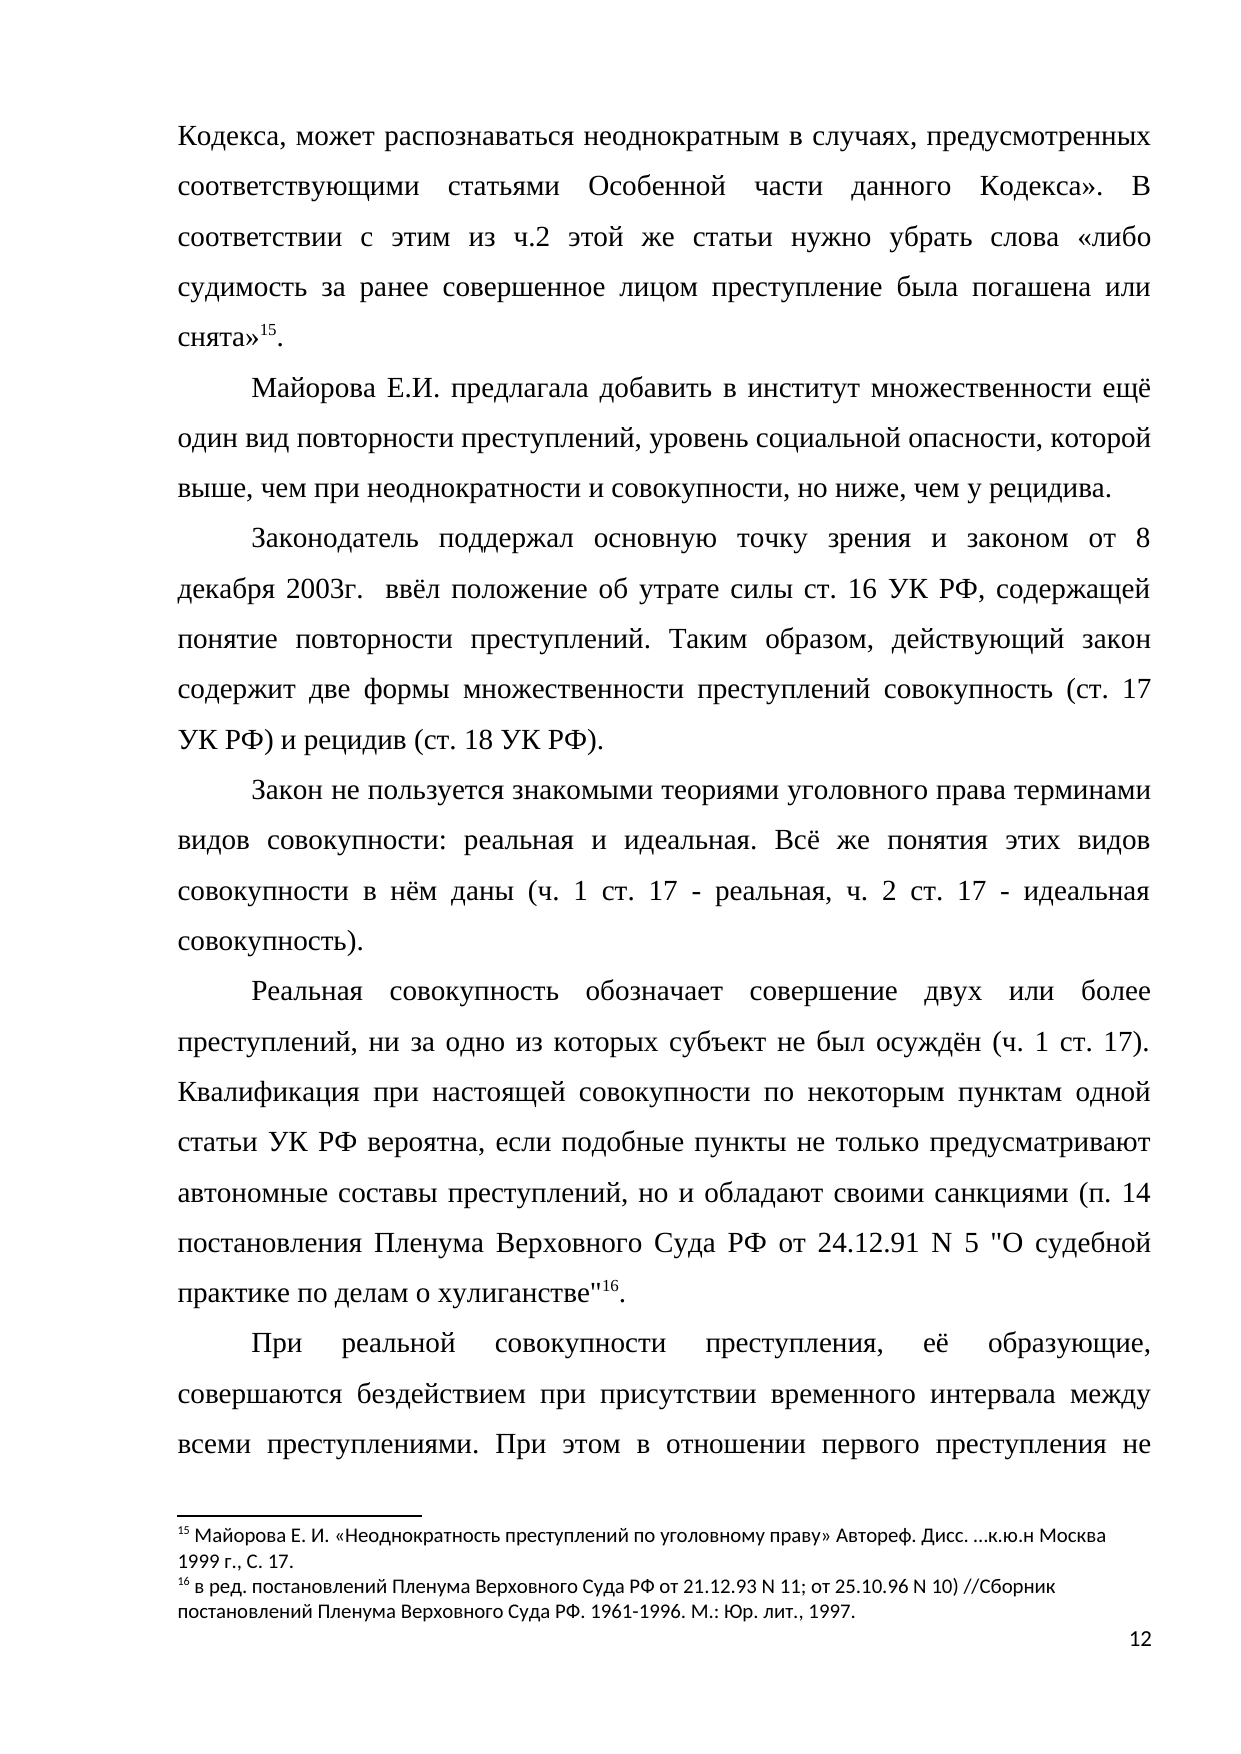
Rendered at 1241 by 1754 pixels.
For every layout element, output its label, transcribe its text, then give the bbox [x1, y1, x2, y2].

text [177, 1326, 1152, 1460]
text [177, 118, 1152, 353]
text Реальная совокупность обозначает совершение двух или более преступлений, ни за одно из которых субъект не был осуждён (ч. 1 ст. 17). Квалификация при настоящей совокупности по некоторым пунктам одной статьи УК РФ вероятна, если подобные пункты не только предусматривают автономные составы преступлений, но и обладают своими санкциями (п. 14 постановления Пленума Верховного Суда РФ от 24.12.91 N 5 "О судебной практике по делам о хулиганстве". [177, 973, 1152, 1309]
text Закон не пользуется знакомыми теориями уголовного права терминами видов совокупности: реальная и идеальная. Всё же понятия этих видов совокупности в нём даны (ч. 1 ст. 17 - реальная, ч. 2 ст. 17 - идеальная совокупность). [177, 772, 1152, 957]
text Майорова Е.И. предлагала добавить в институт множественности ещё один вид повторности преступлений, уровень социальной опасности, которой выше, чем при неоднократности и совокупности, но ниже, чем у рецидива. [177, 370, 1152, 504]
text Законодатель поддержал основную точку зрения и законом от 8 декабря 2003г. ввёл положение об утрате силы ст. 16 УК РФ, содержащей понятие повторности преступлений. Таким образом, действующий закон содержит две формы множественности преступлений совокупность (ст. 17 УК РФ) и рецидив (ст. 18 УК РФ). [177, 521, 1152, 755]
